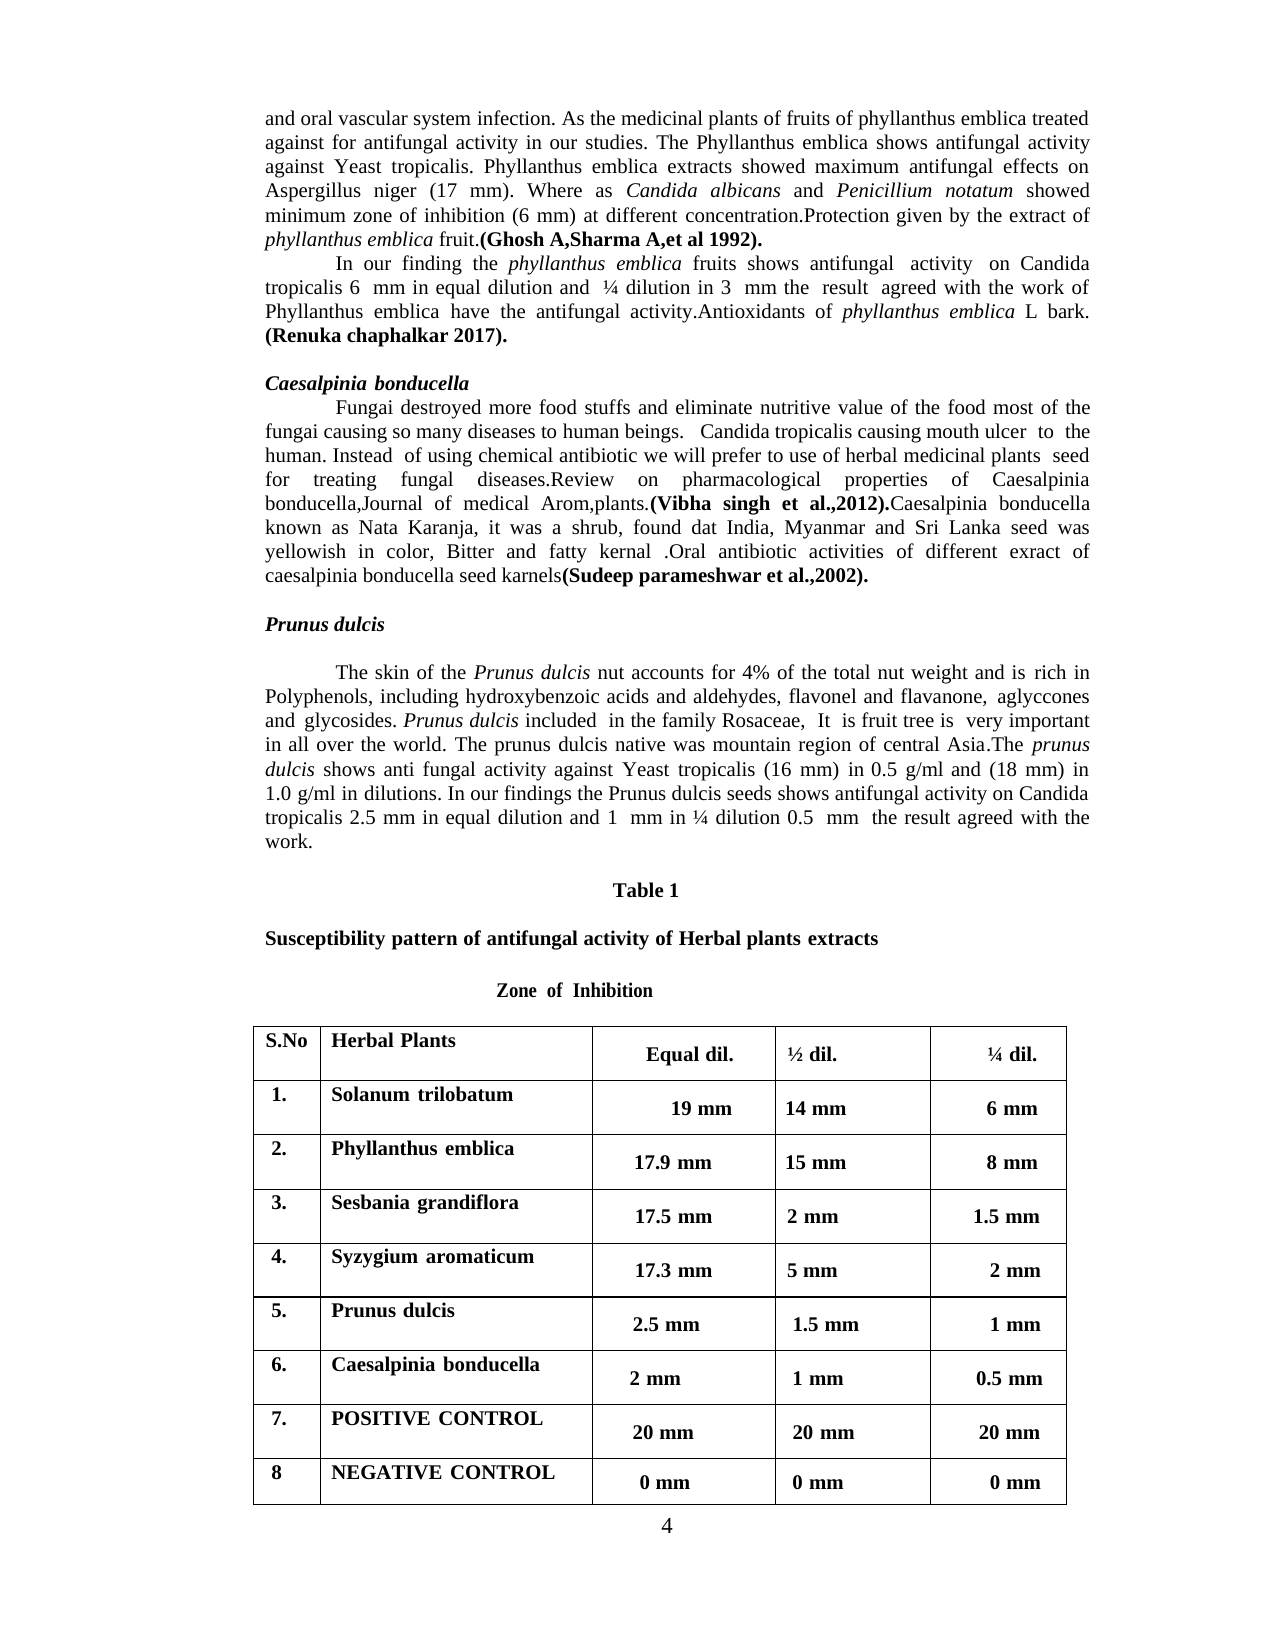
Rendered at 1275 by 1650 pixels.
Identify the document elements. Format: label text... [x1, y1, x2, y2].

table_cell 1 mm [931, 1298, 1066, 1350]
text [265, 106, 1090, 251]
table_cell 2.5 mm [593, 1298, 775, 1350]
table_cell 1.5 mm [931, 1190, 1066, 1242]
text Susceptibility pattern of antifungal activity of Herbal plants extracts [265, 926, 1112, 950]
text In our finding the phyllanthus emblica fruits shows antifungal activity on Candida tropicalis 6 mm in equal dilution and ¼ dilution in 3 mm the result agreed with the work of Phyllanthus emblica have the antifungal activity.Antioxidants of phyllanthus emblica L bark.(Renuka chaphalkar 2017). [265, 251, 1090, 347]
text Fungai destroyed more food stuffs and eliminate nutritive value of the food most of the fungai causing so many diseases to human beings. Candida tropicalis causing mouth ulcer to the human. Instead of using chemical antibiotic we will prefer to use of herbal medicinal plants seed for treating fungal diseases.Review on pharmacological properties of Caesalpinia bonducella,Journal of medical Arom,plants.(Vibha singh et al.,2012).Caesalpinia bonducella known as Nata Karanja, it was a shrub, found dat India, Myanmar and Sri Lanka seed was yellowish in color, Bitter and fatty kernal .Oral antibiotic activities of different exract of caesalpinia bonducella seed karnels(Sudeep parameshwar et al.,2002). [265, 395, 1091, 587]
table_cell 7. [254, 1405, 320, 1458]
subtitle Zone of Inhibition [271, 978, 1112, 1002]
table_cell 20 mm [776, 1405, 930, 1458]
text The skin of the Prunus dulcis nut accounts for 4% of the total nut weight and is rich in Polyphenols, including hydroxybenzoic acids and aldehydes, flavonel and flavanone, aglyccones and glycosides. Prunus dulcis included in the family Rosaceae, It is fruit tree is very important in all over the world. The prunus dulcis native was mountain region of central Asia.The prunus dulcis shows anti fungal activity against Yeast tropicalis (16 mm) in 0.5 g/ml and (18 mm) in 1.0 g/ml in dilutions. In our findings the Prunus dulcis seeds shows antifungal activity on Candida tropicalis 2.5 mm in equal dilution and 1 mm in ¼ dilution 0.5 mm the result agreed with the work. [265, 660, 1090, 853]
table_header Herbal Plants [321, 1027, 592, 1080]
table_cell 8 [254, 1459, 320, 1504]
table_cell 0 mm [931, 1459, 1066, 1504]
table_header Equal dil. [593, 1027, 775, 1080]
table_cell 1.5 mm [776, 1298, 930, 1350]
table_cell 3. [254, 1190, 320, 1242]
table_cell NEGATIVE CONTROL [321, 1459, 592, 1504]
table_cell 8 mm [931, 1135, 1066, 1188]
table_cell 19 mm [593, 1081, 775, 1134]
table_cell 14 mm [776, 1081, 930, 1134]
table_header S.No [254, 1027, 320, 1080]
table_cell 6 mm [931, 1081, 1066, 1134]
table_cell 5 mm [776, 1244, 930, 1296]
subtitle Caesalpinia bonducella [265, 371, 1112, 395]
table_cell 5. [254, 1298, 320, 1350]
text Table 1 [179, 877, 1112, 902]
table_cell POSITIVE CONTROL [321, 1405, 592, 1458]
table_cell 2 mm [931, 1244, 1066, 1296]
table_cell Phyllanthus emblica [321, 1135, 592, 1188]
table_cell Syzygium aromaticum [321, 1244, 592, 1296]
table_cell 0 mm [593, 1459, 775, 1504]
text Prunus dulcis [265, 612, 1112, 636]
table_cell 1. [254, 1081, 320, 1134]
table_cell Sesbania grandiflora [321, 1190, 592, 1242]
table_cell Solanum trilobatum [321, 1081, 592, 1134]
table_cell 2. [254, 1135, 320, 1188]
table_cell 2 mm [776, 1190, 930, 1242]
table_cell 15 mm [776, 1135, 930, 1188]
table_cell 20 mm [593, 1405, 775, 1458]
table_header ½ dil. [776, 1027, 930, 1080]
table_cell 17.3 mm [593, 1244, 775, 1296]
table_cell 0 mm [776, 1459, 930, 1504]
table_cell 0.5 mm [931, 1351, 1066, 1404]
table_cell 17.5 mm [593, 1190, 775, 1242]
table_header ¼ dil. [931, 1027, 1066, 1080]
table_cell 17.9 mm [593, 1135, 775, 1188]
table_cell 4. [254, 1244, 320, 1296]
table_cell Caesalpinia bonducella [321, 1351, 592, 1404]
table_cell 2 mm [593, 1351, 775, 1404]
table_cell 20 mm [931, 1405, 1066, 1458]
table_cell Prunus dulcis [321, 1298, 592, 1350]
table_cell 1 mm [776, 1351, 930, 1404]
table_cell 6. [254, 1351, 320, 1404]
